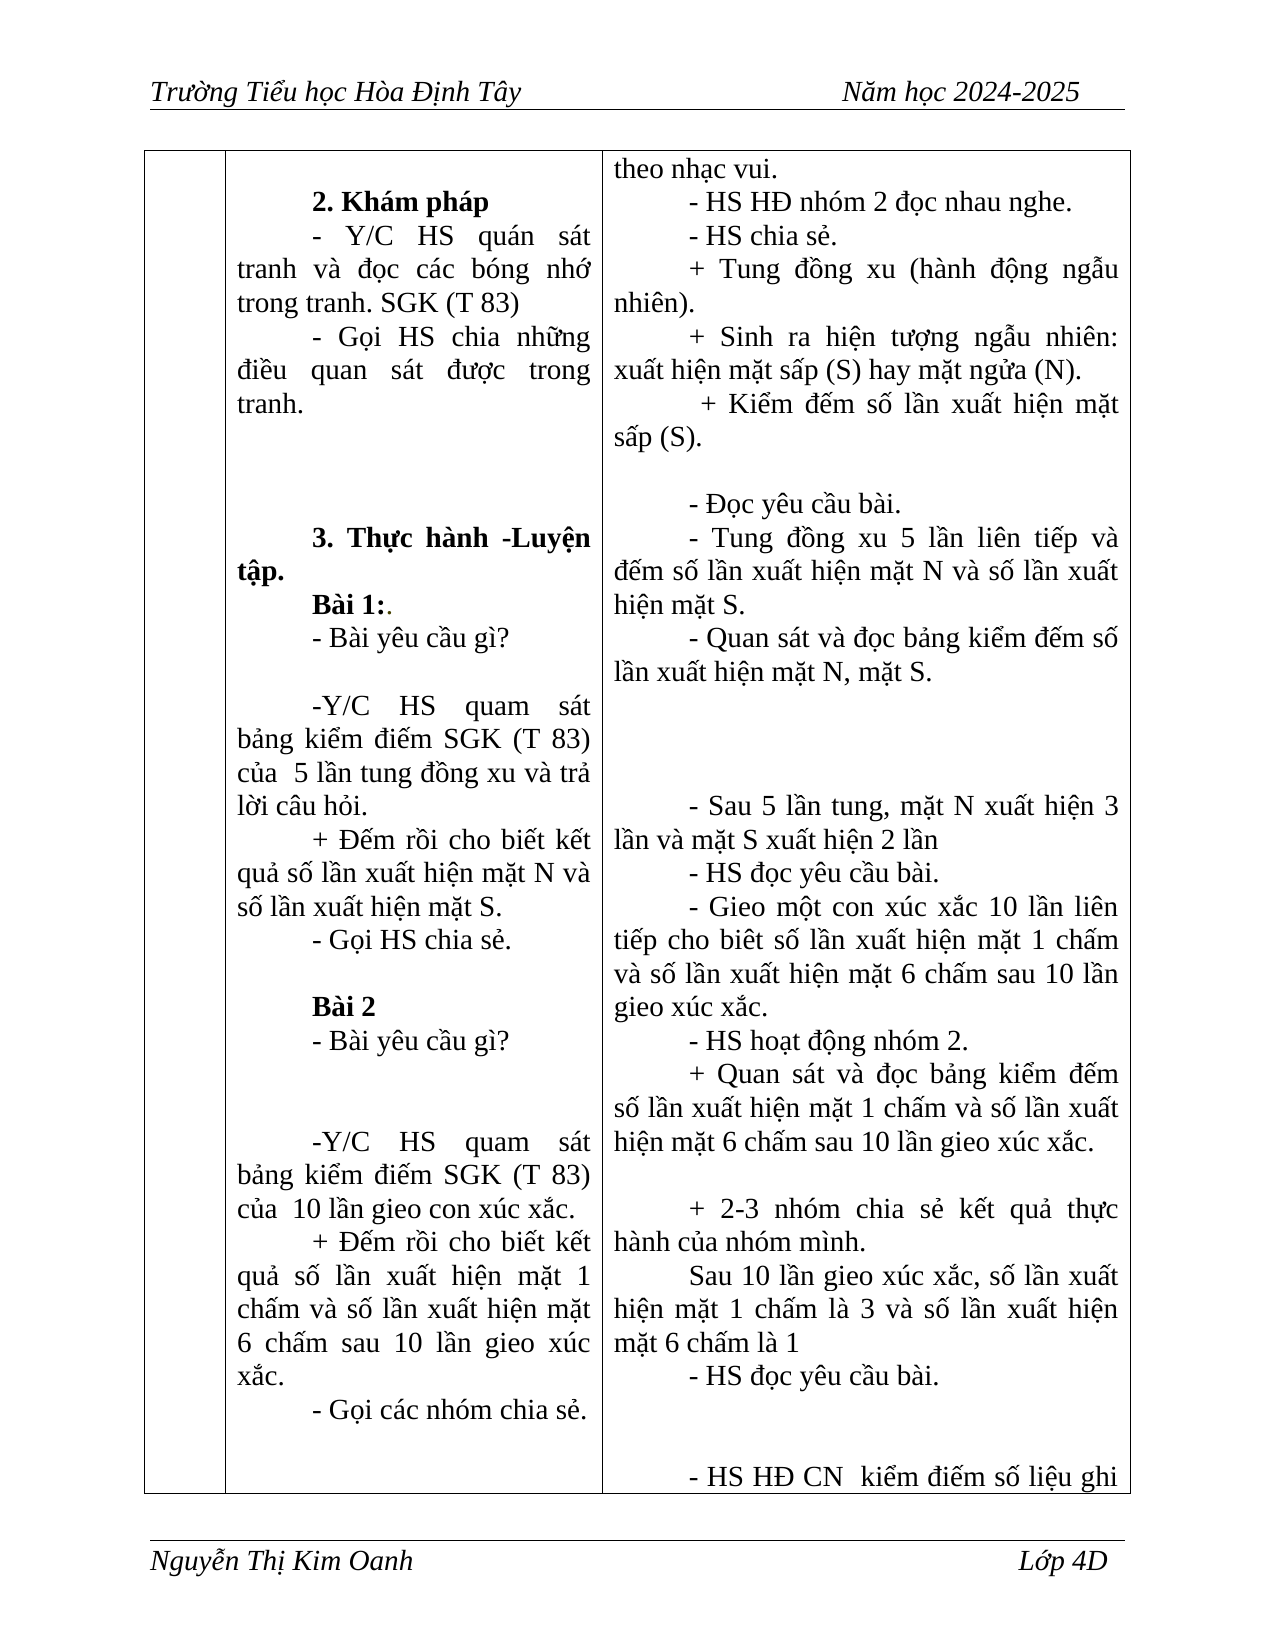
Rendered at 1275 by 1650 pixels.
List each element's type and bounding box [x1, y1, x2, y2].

table_cell [145, 151, 225, 1493]
table_cell [226, 151, 602, 1493]
table_cell [603, 151, 1130, 1493]
